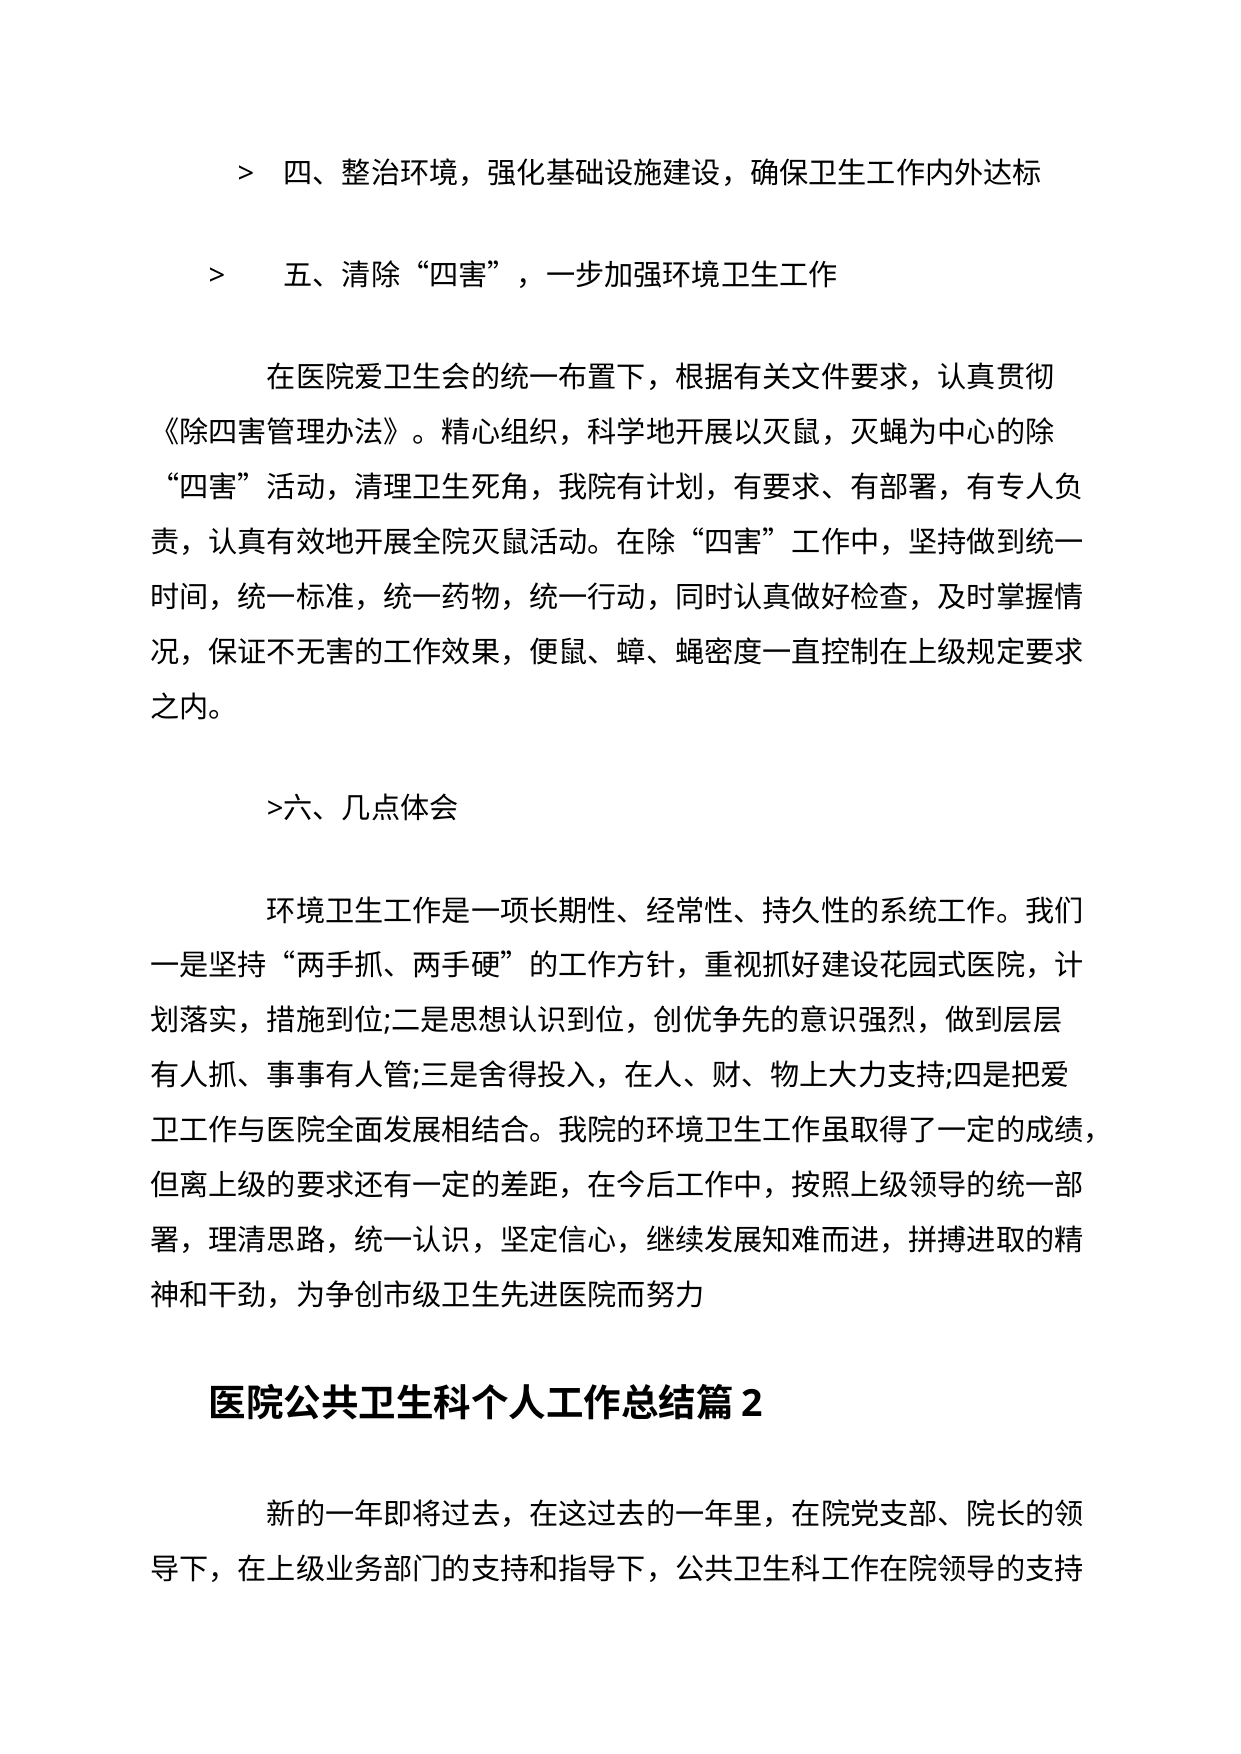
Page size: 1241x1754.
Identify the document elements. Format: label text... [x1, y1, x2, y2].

text 医院公共卫生科个人工作总结篇2 [150, 1373, 1090, 1428]
text > 五、清除“四害”，一步加强环境卫生工作 [150, 252, 1090, 294]
text 在医院爱卫生会的统一布置下，根据有关文件要求，认真贯彻《除四害管理办法》。精心组织，科学地开展以灭鼠，灭蝇为中心的除“四害”活动，清理卫生死角，我院有计划，有要求、有部署，有专人负责，认真有效地开展全院灭鼠活动。在除“四害”工作中，坚持做到统一时间，统一标准，统一药物，统一行动，同时认真做好检查，及时掌握情况，保证不无害的工作效果，便鼠、蟑、蝇密度一直控制在上级规定要求之内。 [150, 354, 1090, 726]
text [150, 1491, 1090, 1588]
text > 四、整治环境，强化基础设施建设，确保卫生工作内外达标 [150, 150, 1090, 192]
text 环境卫生工作是一项长期性、经常性、持久性的系统工作。我们一是坚持“两手抓、两手硬”的工作方针，重视抓好建设花园式医院，计划落实，措施到位;二是思想认识到位，创优争先的意识强烈，做到层层有人抓、事事有人管;三是舍得投入，在人、财、物上大力支持;四是把爱卫工作与医院全面发展相结合。我院的环境卫生工作虽取得了一定的成绩，但离上级的要求还有一定的差距，在今后工作中，按照上级领导的统一部署，理清思路，统一认识，坚定信心，继续发展知难而进，拼搏进取的精神和干劲，为争创市级卫生先进医院而努力 [150, 887, 1090, 1314]
text >六、几点体会 [150, 785, 1090, 827]
